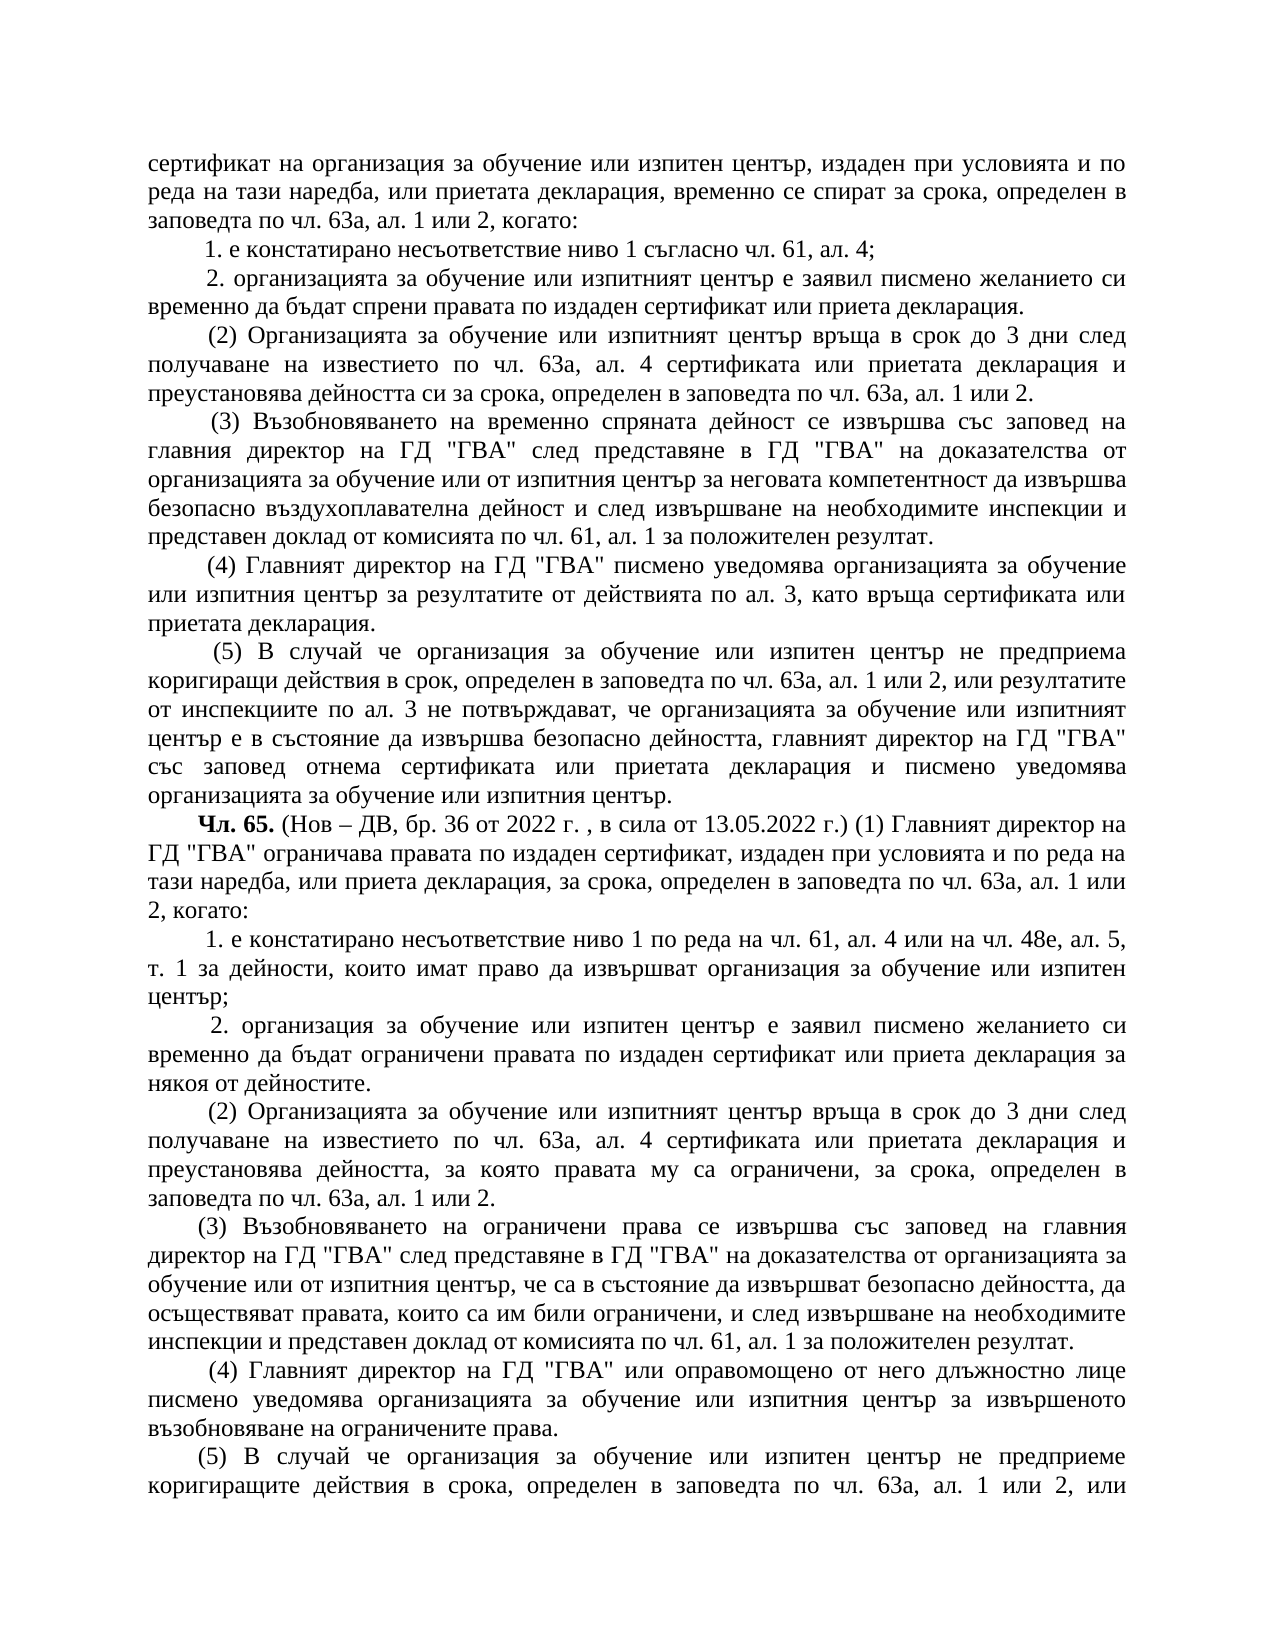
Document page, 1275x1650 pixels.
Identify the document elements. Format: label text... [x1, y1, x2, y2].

text (3) Възобновяването на ограничени права се извършва със заповед на главния директор на ГД "ГВА" след представяне в ГД "ГВА" на доказателства от организацията за обучение или от изпитния център, че са в състояние да извършват безопасно дейността, да осъществяват правата, които са им били ограничени, и след извършване на необходимите инспекции и представен доклад от комисията по чл. 61, ал. 1 за положителен резултат. [148, 1211, 1127, 1355]
text (4) Главният директор на ГД "ГВА" писмено уведомява организацията за обучение или изпитния център за резултатите от действията по ал. 3, като връща сертификата или приетата декларация. [148, 550, 1127, 636]
text (2) Организацията за обучение или изпитният център връща в срок до 3 дни след получаване на известието по чл. 63а, ал. 4 сертификата или приетата декларация и преустановява дейността си за срока, определен в заповедта по чл. 63а, ал. 1 или 2. [148, 320, 1127, 406]
text (2) Организацията за обучение или изпитният център връща в срок до 3 дни след получаване на известието по чл. 63а, ал. 4 сертификата или приетата декларация и преустановява дейността, за която правата му са ограничени, за срока, определен в заповедта по чл. 63а, ал. 1 или 2. [148, 1096, 1127, 1211]
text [148, 148, 1127, 234]
text (4) Главният директор на ГД "ГВА" или оправомощено от него длъжностно лице писмено уведомява организацията за обучение или изпитния център за извършеното възобновяване на ограничените права. [148, 1355, 1127, 1441]
text 1. е констатирано несъответствие ниво 1 съгласно чл. 61, ал. 4; [148, 234, 1127, 263]
text 2. организация за обучение или изпитен център е заявил писмено желанието си временно да бъдат ограничени правата по издаден сертификат или приета декларация за някоя от дейностите. [148, 1010, 1127, 1096]
text Чл. 65. (Нов – ДВ, бр. 36 от 2022 г. , в сила от 13.05.2022 г.) (1) Главният директор на ГД "ГВА" ограничава правата по издаден сертификат, издаден при условията и по реда на тази наредба, или приета декларация, за срока, определен в заповедта по чл. 63а, ал. 1 или 2, когато: [148, 809, 1127, 924]
text (3) Възобновяването на временно спряната дейност се извършва със заповед на главния директор на ГД "ГВА" след представяне в ГД "ГВА" на доказателства от организацията за обучение или от изпитния център за неговата компетентност да извършва безопасно въздухоплавателна дейност и след извършване на необходимите инспекции и представен доклад от комисията по чл. 61, ал. 1 за положителен резултат. [148, 406, 1127, 550]
text (5) В случай че организация за обучение или изпитен център не предприема коригиращи действия в срок, определен в заповедта по чл. 63а, ал. 1 или 2, или резултатите от инспекциите по ал. 3 не потвърждават, че организацията за обучение или изпитният център е в състояние да извършва безопасно дейността, главният директор на ГД "ГВА" със заповед отнема сертификата или приетата декларация и писмено уведомява организацията за обучение или изпитния център. [148, 636, 1127, 809]
text 1. е констатирано несъответствие ниво 1 по реда на чл. 61, ал. 4 или на чл. 48е, ал. 5, т. 1 за дейности, които имат право да извършват организация за обучение или изпитен център; [148, 924, 1127, 1010]
text 2. организацията за обучение или изпитният център е заявил писмено желанието си временно да бъдат спрени правата по издаден сертификат или приета декларация. [148, 263, 1127, 320]
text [148, 1441, 1127, 1499]
